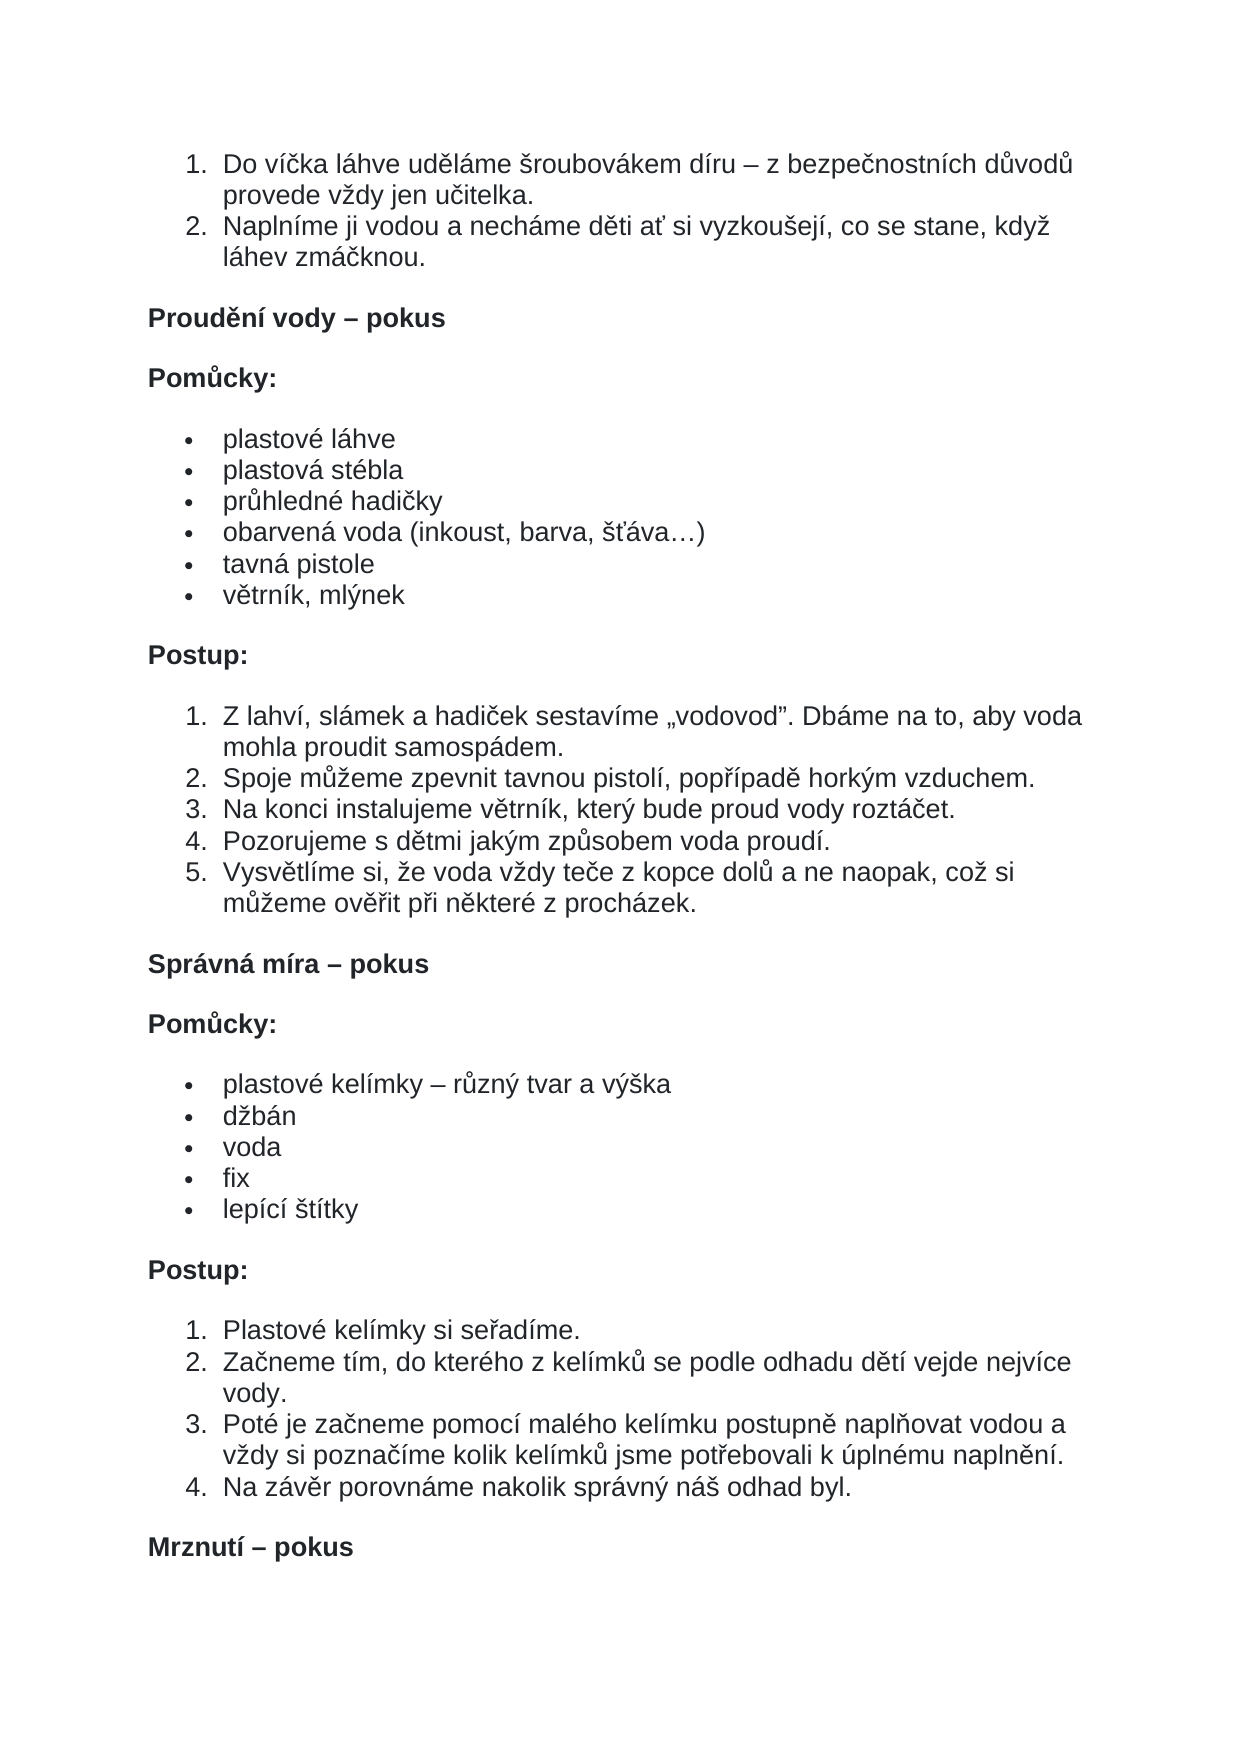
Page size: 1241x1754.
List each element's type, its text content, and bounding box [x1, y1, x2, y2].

list Do víčka láhve uděláme šroubovákem díru – z bezpečnostních důvodů provede vždy jen učitelka. [185, 148, 1093, 210]
list Poté je začneme pomocí malého kelímku postupně naplňovat vodou a vždy si poznačíme kolik kelímků jsme potřebovali k úplnému naplnění. [185, 1408, 1093, 1471]
list Na konci instalujeme větrník, který bude proud vody roztáčet. [185, 793, 1093, 825]
list plastová stébla [185, 454, 1093, 485]
list Plastové kelímky si seřadíme. [185, 1314, 1093, 1346]
text Postup: [148, 1254, 1093, 1285]
list Na závěr porovnáme nakolik správný náš odhad byl. [185, 1471, 1093, 1502]
text Pomůcky: [148, 1008, 1093, 1039]
list lepící štítky [185, 1193, 1093, 1225]
list Spoje můžeme zpevnit tavnou pistolí, popřípadě horkým vzduchem. [185, 762, 1093, 793]
list plastové kelímky – různý tvar a výška [185, 1068, 1093, 1100]
list džbán [185, 1100, 1093, 1131]
list průhledné hadičky [185, 485, 1093, 516]
text Postup: [148, 639, 1093, 671]
list voda [185, 1131, 1093, 1162]
list Z lahví, slámek a hadiček sestavíme „vodovod”. Dbáme na to, aby voda mohla proudit samospádem. [185, 700, 1093, 762]
list větrník, mlýnek [185, 579, 1093, 610]
list Vysvětlíme si, že voda vždy teče z kopce dolů a ne naopak, což si můžeme ověřit při některé z procházek. [185, 856, 1093, 918]
text Pomůcky: [148, 362, 1093, 393]
list Naplníme ji vodou a necháme děti ať si vyzkoušejí, co se stane, když láhev zmáčknou. [185, 210, 1093, 273]
text Proudění vody – pokus [148, 302, 1093, 333]
text Správná míra – pokus [148, 948, 1093, 979]
list fix [185, 1162, 1093, 1193]
list tavná pistole [185, 548, 1093, 579]
list obarvená voda (inkoust, barva, šťáva…) [185, 516, 1093, 548]
list Začneme tím, do kterého z kelímků se podle odhadu dětí vejde nejvíce vody. [185, 1346, 1093, 1408]
text Mrznutí – pokus [148, 1531, 1093, 1562]
list plastové láhve [185, 423, 1093, 454]
list Pozorujeme s dětmi jakým způsobem voda proudí. [185, 825, 1093, 856]
